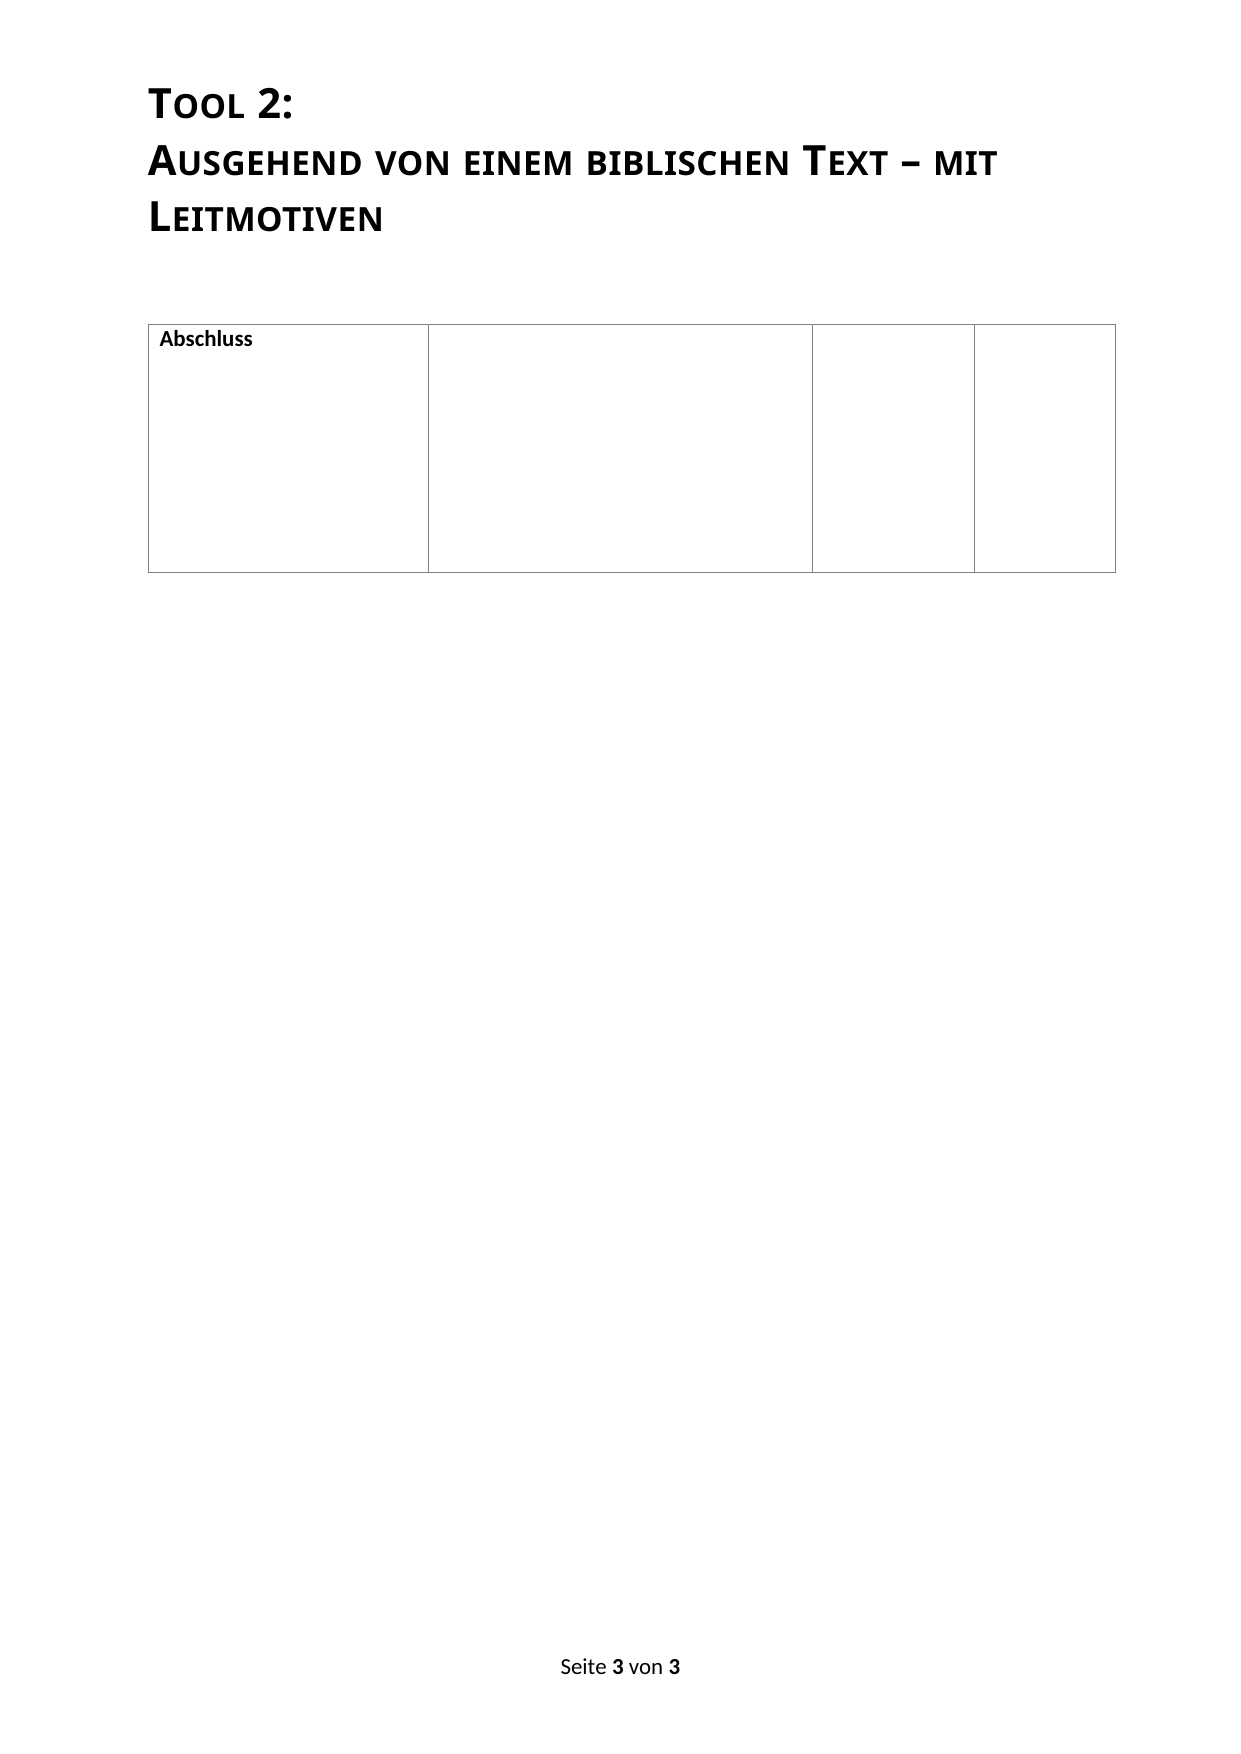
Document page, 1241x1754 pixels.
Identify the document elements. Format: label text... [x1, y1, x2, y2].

table_cell Abschluss [149, 325, 428, 572]
table_cell [429, 325, 812, 572]
table_cell [975, 325, 1115, 572]
table_cell [813, 325, 974, 572]
